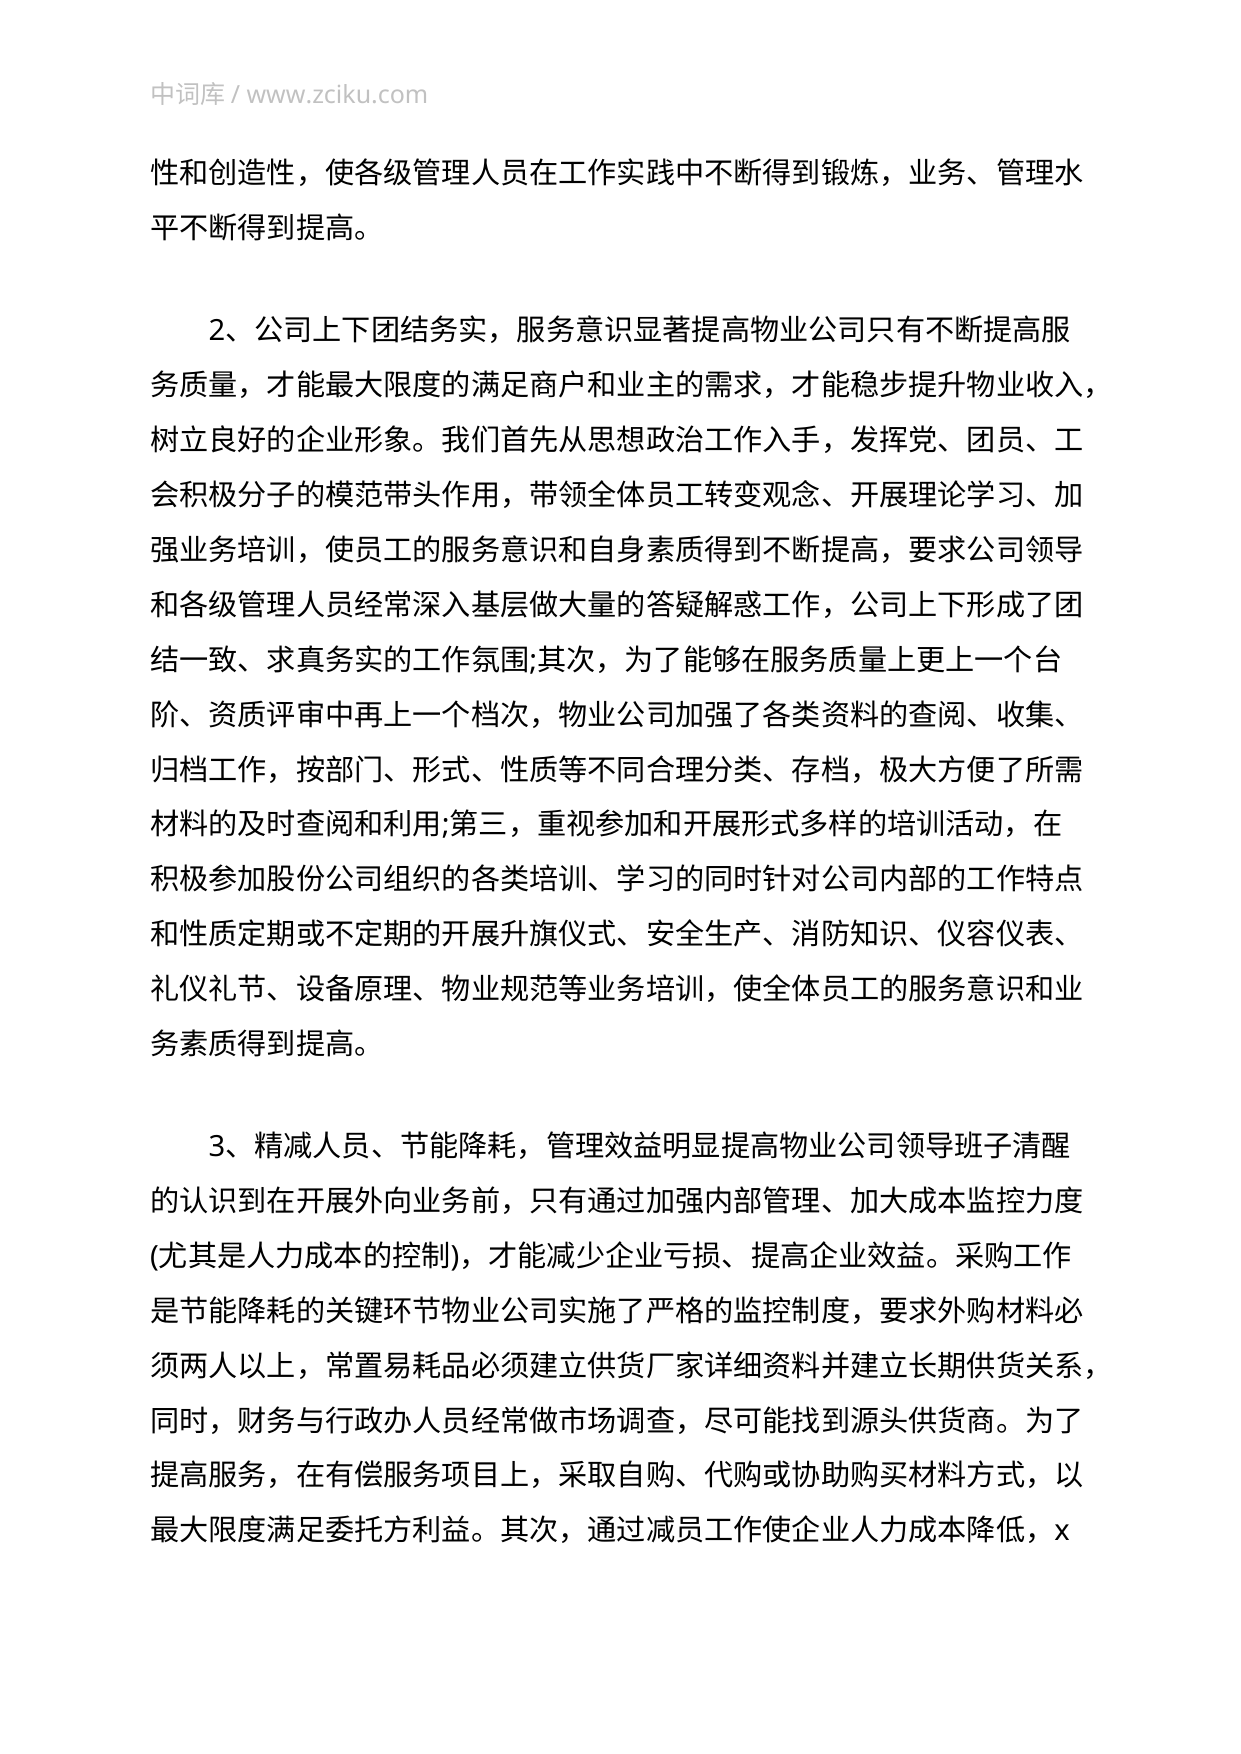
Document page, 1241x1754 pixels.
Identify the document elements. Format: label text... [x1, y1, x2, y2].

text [150, 150, 1090, 247]
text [150, 1122, 1090, 1549]
text 2、公司上下团结务实，服务意识显著提高物业公司只有不断提高服务质量，才能最大限度的满足商户和业主的需求，才能稳步提升物业收入，树立良好的企业形象。我们首先从思想政治工作入手，发挥党、团员、工会积极分子的模范带头作用，带领全体员工转变观念、开展理论学习、加强业务培训，使员工的服务意识和自身素质得到不断提高，要求公司领导和各级管理人员经常深入基层做大量的答疑解惑工作，公司上下形成了团结一致、求真务实的工作氛围;其次，为了能够在服务质量上更上一个台阶、资质评审中再上一个档次，物业公司加强了各类资料的查阅、收集、归档工作，按部门、形式、性质等不同合理分类、存档，极大方便了所需材料的及时查阅和利用;第三，重视参加和开展形式多样的培训活动，在积极参加股份公司组织的各类培训、学习的同时针对公司内部的工作特点和性质定期或不定期的开展升旗仪式、安全生产、消防知识、仪容仪表、礼仪礼节、设备原理、物业规范等业务培训，使全体员工的服务意识和业务素质得到提高。 [150, 307, 1090, 1063]
